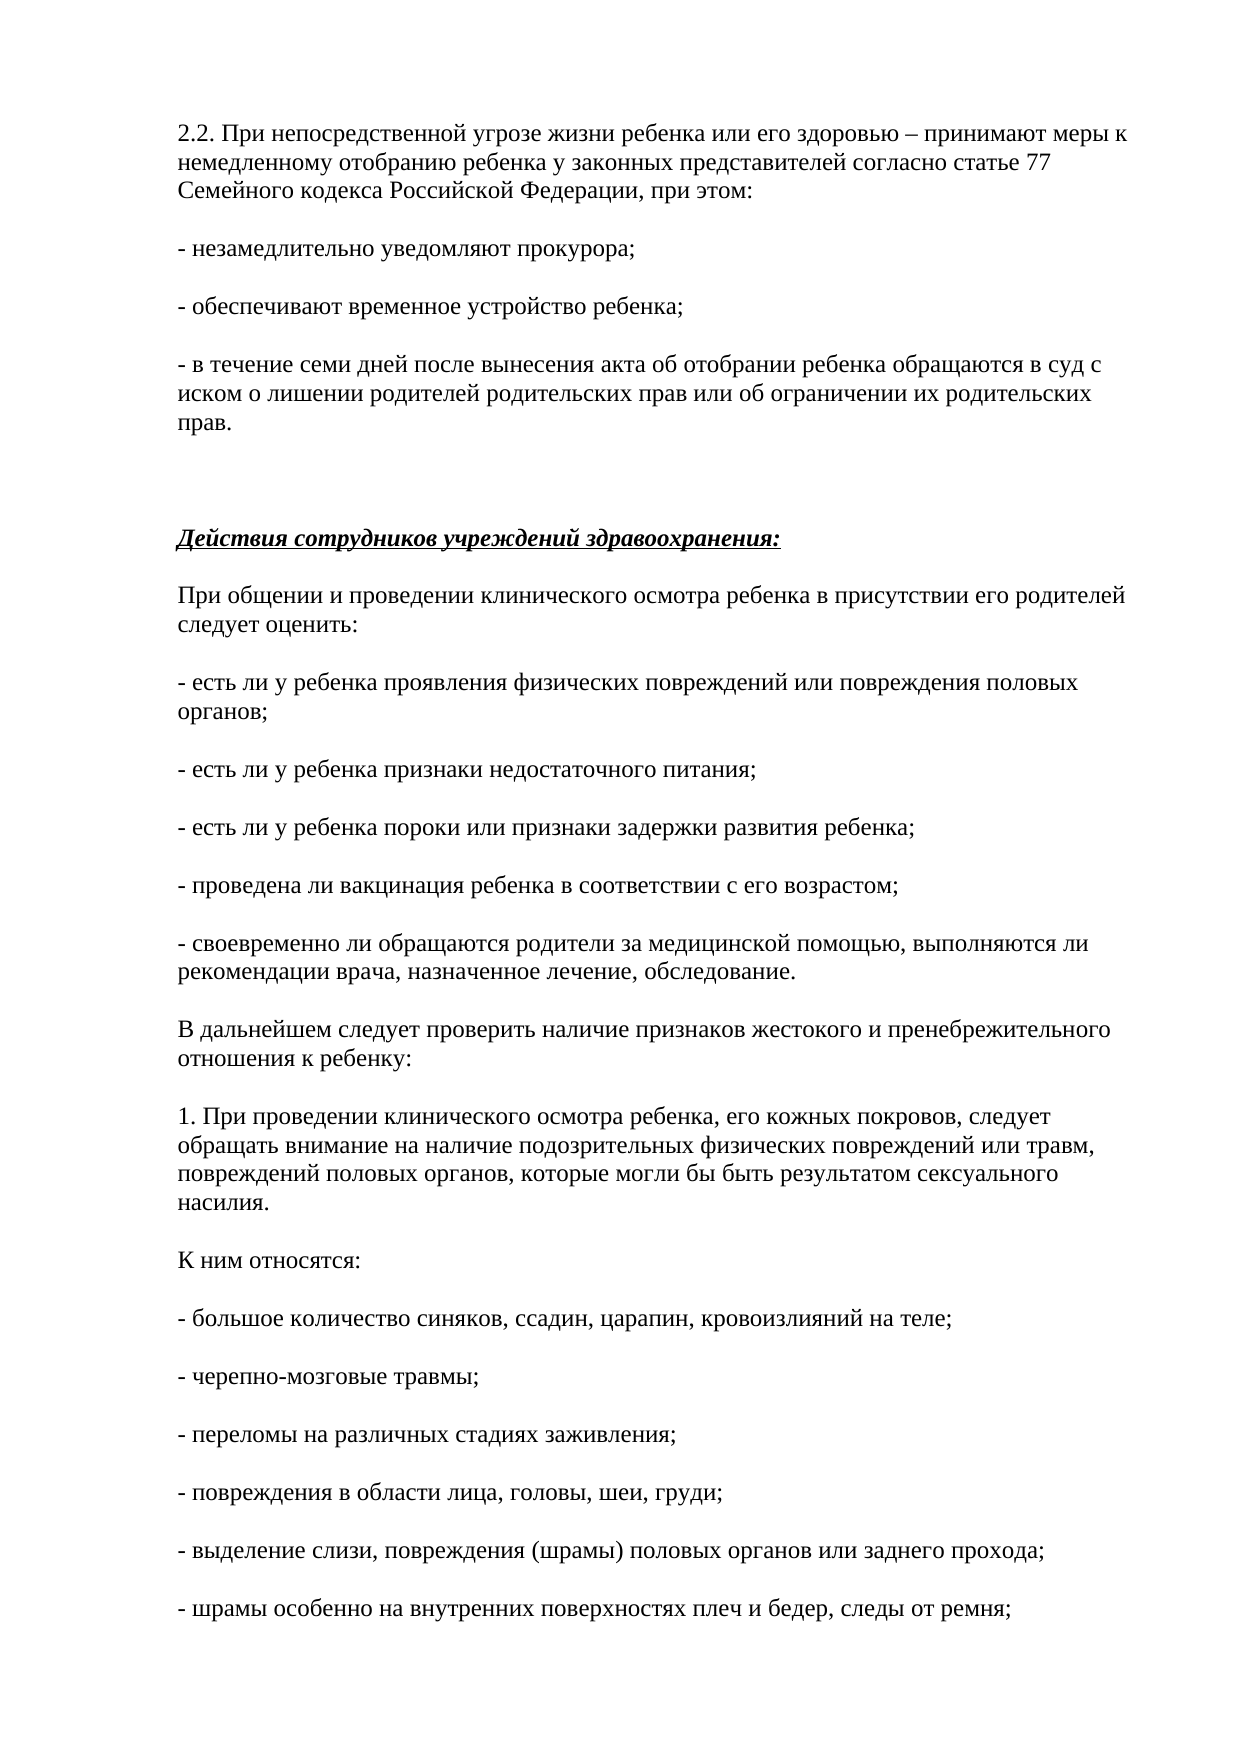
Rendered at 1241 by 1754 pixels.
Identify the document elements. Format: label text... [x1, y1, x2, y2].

text - черепно-мозговые травмы; [177, 1361, 1152, 1390]
text - повреждения в области лица, головы, шеи, груди; [177, 1477, 1152, 1506]
text В дальнейшем следует проверить наличие признаков жестокого и пренебрежительного отношения к ребенку: [177, 1014, 1152, 1072]
text 2.2. При непосредственной угрозе жизни ребенка или его здоровью – принимают меры к немедленному отобранию ребенка у законных представителей согласно статье 77 Семейного кодекса Российской Федерации, при этом: [177, 118, 1152, 204]
text - выделение слизи, повреждения (шрамы) половых органов или заднего прохода; [177, 1535, 1152, 1563]
text - обеспечивают временное устройство ребенка; [177, 291, 1152, 320]
text Действия сотрудников учреждений здравоохранения: [177, 523, 1152, 551]
text - есть ли у ребенка признаки недостаточного питания; [177, 754, 1152, 783]
text При общении и проведении клинического осмотра ребенка в присутствии его родителей следует оценить: [177, 581, 1152, 638]
text - большое количество синяков, ссадин, царапин, кровоизлияний на теле; [177, 1303, 1152, 1332]
text - незамедлительно уведомляют прокурора; [177, 233, 1152, 262]
text - есть ли у ребенка проявления физических повреждений или повреждения половых органов; [177, 667, 1152, 725]
text 1. При проведении клинического осмотра ребенка, его кожных покровов, следует обращать внимание на наличие подозрительных физических повреждений или травм, повреждений половых органов, которые могли бы быть результатом сексуального насилия. [177, 1101, 1152, 1216]
text К ним относятся: [177, 1245, 1152, 1274]
text - своевременно ли обращаются родители за медицинской помощью, выполняются ли рекомендации врача, назначенное лечение, обследование. [177, 928, 1152, 985]
text - шрамы особенно на внутренних поверхностях плеч и бедер, следы от ремня; [177, 1593, 1152, 1621]
text - переломы на различных стадиях заживления; [177, 1419, 1152, 1448]
text - есть ли у ребенка пороки или признаки задержки развития ребенка; [177, 812, 1152, 841]
text - в течение семи дней после вынесения акта об отобрании ребенка обращаются в суд с иском о лишении родителей родительских прав или об ограничении их родительских прав. [177, 349, 1152, 436]
text - проведена ли вакцинация ребенка в соответствии с его возрастом; [177, 870, 1152, 898]
